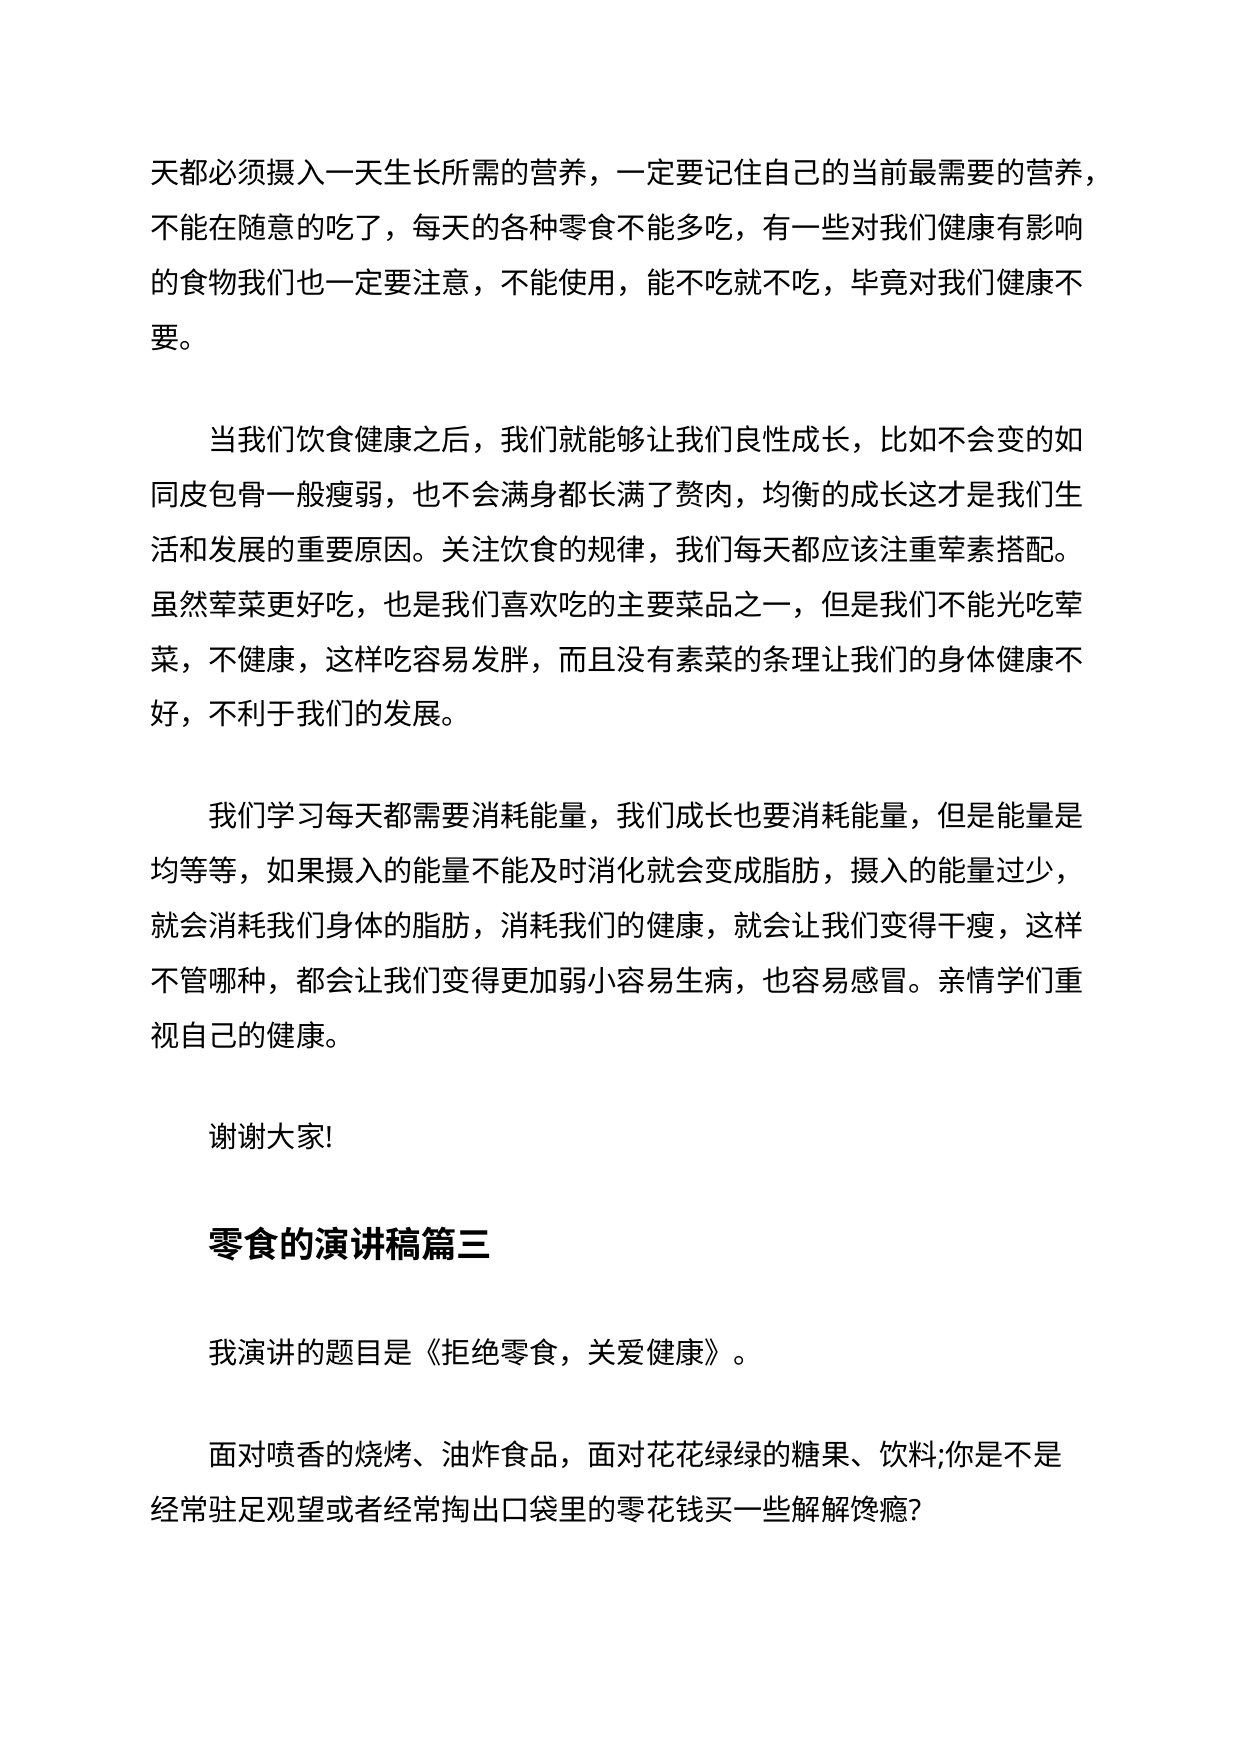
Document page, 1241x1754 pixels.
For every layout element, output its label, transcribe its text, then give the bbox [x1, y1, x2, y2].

text 零食的演讲稿篇三 [150, 1216, 1090, 1267]
text 面对喷香的烧烤、油炸食品，面对花花绿绿的糖果、饮料;你是不是经常驻足观望或者经常掏出口袋里的零花钱买一些解解馋瘾? [150, 1431, 1090, 1529]
text 当我们饮食健康之后，我们就能够让我们良性成长，比如不会变的如同皮包骨一般瘦弱，也不会满身都长满了赘肉，均衡的成长这才是我们生活和发展的重要原因。关注饮食的规律，我们每天都应该注重荤素搭配。虽然荤菜更好吃，也是我们喜欢吃的主要菜品之一，但是我们不能光吃荤菜，不健康，这样吃容易发胖，而且没有素菜的条理让我们的身体健康不好，不利于我们的发展。 [150, 416, 1090, 733]
text 我们学习每天都需要消耗能量，我们成长也要消耗能量，但是能量是均等等，如果摄入的能量不能及时消化就会变成脂肪，摄入的能量过少，就会消耗我们身体的脂肪，消耗我们的健康，就会让我们变得干瘦，这样不管哪种，都会让我们变得更加弱小容易生病，也容易感冒。亲情学们重视自己的健康。 [150, 793, 1090, 1054]
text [150, 150, 1090, 357]
text 我演讲的题目是《拒绝零食，关爱健康》。 [150, 1329, 1090, 1372]
text 谢谢大家! [150, 1114, 1090, 1156]
